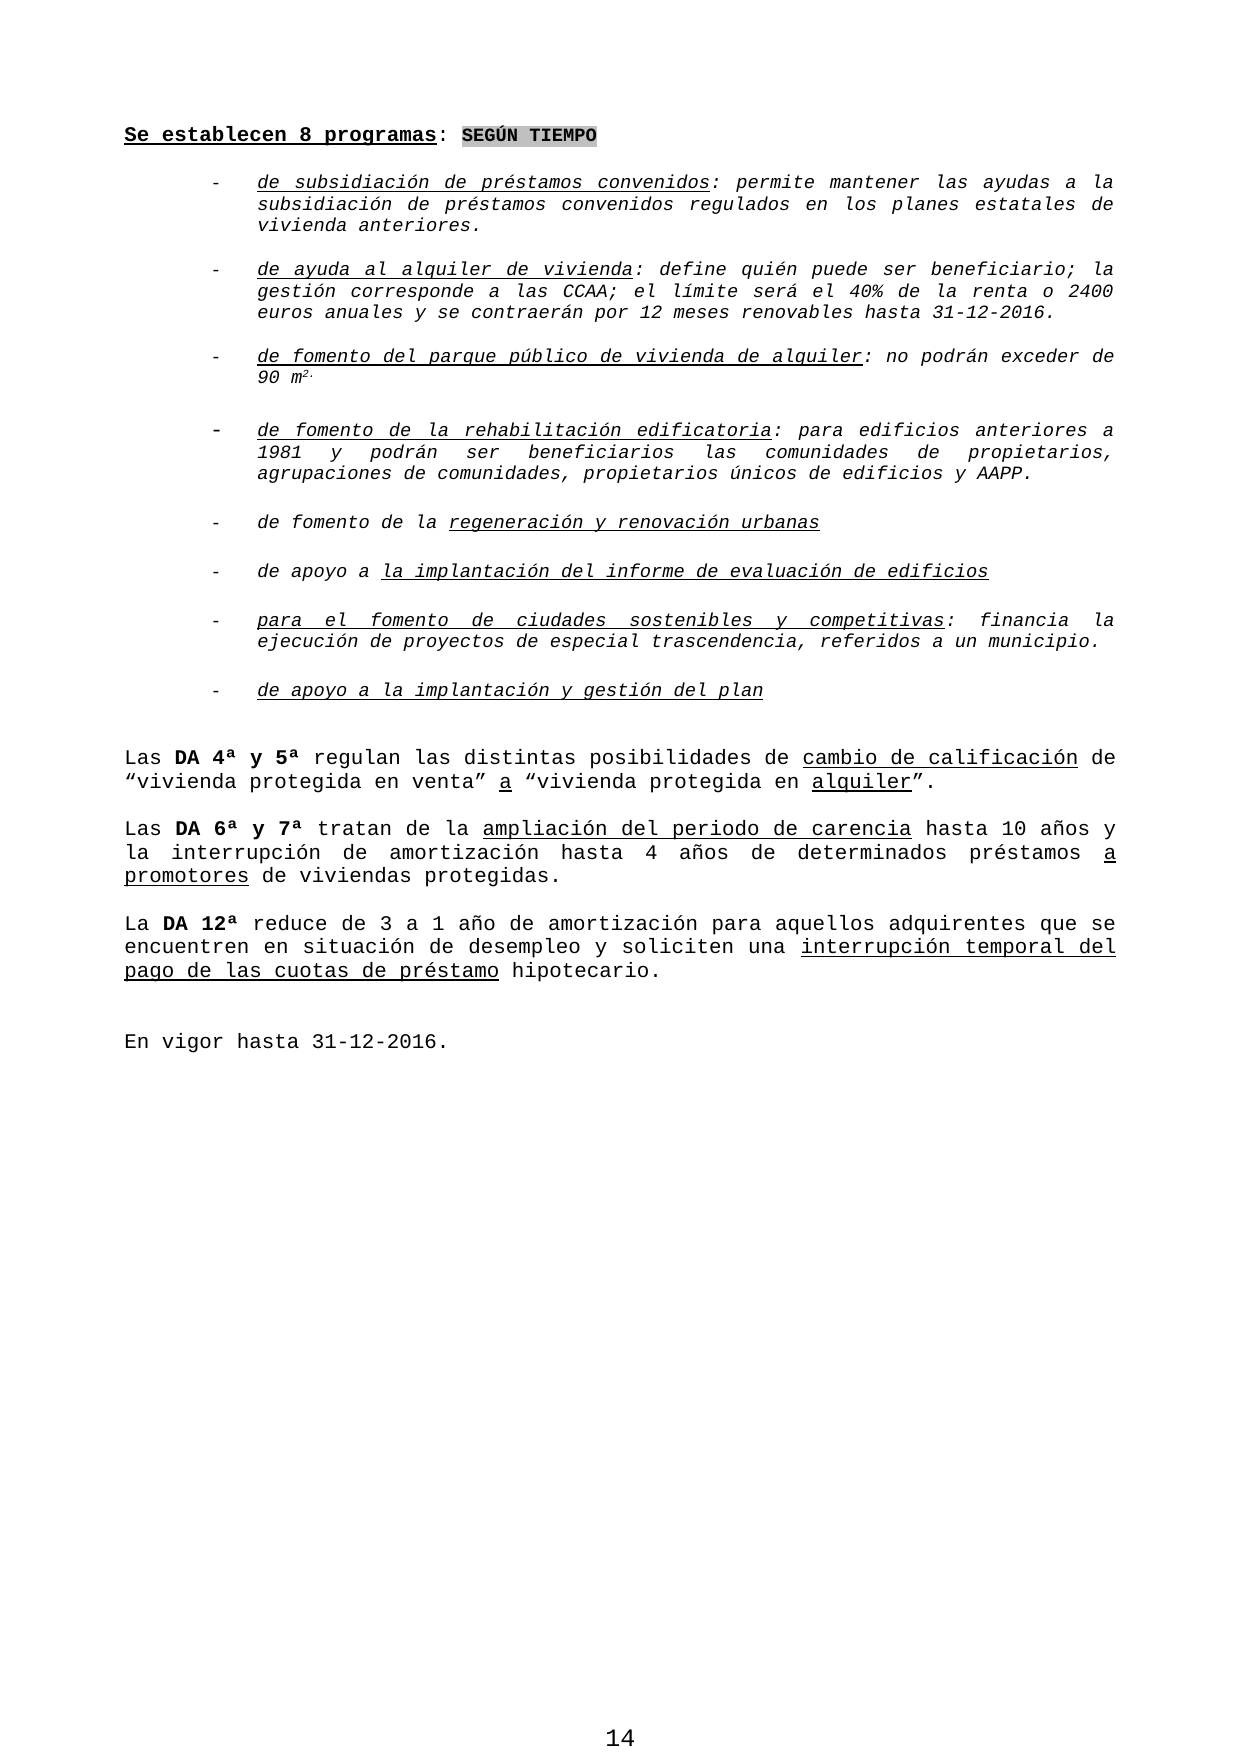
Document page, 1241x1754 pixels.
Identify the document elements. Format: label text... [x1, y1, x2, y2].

text Se establecen 8 programas: SEGÚN TIEMPO [124, 124, 1116, 148]
text Las DA 6ª y 7ª tratan de la ampliación del periodo de carencia hasta 10 años y la interrupción de amortización hasta 4 años de determinados préstamos a promotores de viviendas protegidas. [124, 818, 1116, 889]
text En vigor hasta 31-12-2016. [124, 1031, 1116, 1055]
text Las DA 4ª y 5ª regulan las distintas posibilidades de cambio de calificación de “vivienda protegida en venta” a “vivienda protegida en alquiler”. [124, 747, 1116, 794]
text La DA 12ª reduce de 3 a 1 año de amortización para aquellos adquirentes que se encuentren en situación de desempleo y soliciten una interrupción temporal del pago de las cuotas de préstamo hipotecario. [124, 913, 1116, 984]
list de ayuda al alquiler de vivienda: define quién puede ser beneficiario; la gestión corresponde a las CCAA; el límite será el 40% de la renta o 2400 euros anuales y se contraerán por 12 meses renovables hasta 31-12-2016. [213, 258, 1116, 324]
list de apoyo a la implantación y gestión del plan [213, 679, 1116, 702]
list de fomento del parque público de vivienda de alquiler: no podrán exceder de 90 m2. [213, 345, 1116, 389]
list de fomento de la regeneración y renovación urbanas [213, 511, 1116, 534]
list para el fomento de ciudades sostenibles y competitivas: financia la ejecución de proyectos de especial trascendencia, referidos a un municipio. [213, 609, 1116, 653]
list de subsidiación de préstamos convenidos: permite mantener las ayudas a la subsidiación de préstamos convenidos regulados en los planes estatales de vivienda anteriores. [213, 171, 1116, 237]
list de apoyo a la implantación del informe de evaluación de edificios [213, 560, 1116, 583]
list de fomento de la rehabilitación edificatoria: para edificios anteriores a 1981 y podrán ser beneficiarios las comunidades de propietarios, agrupaciones de comunidades, propietarios únicos de edificios y AAPP. [213, 415, 1116, 485]
